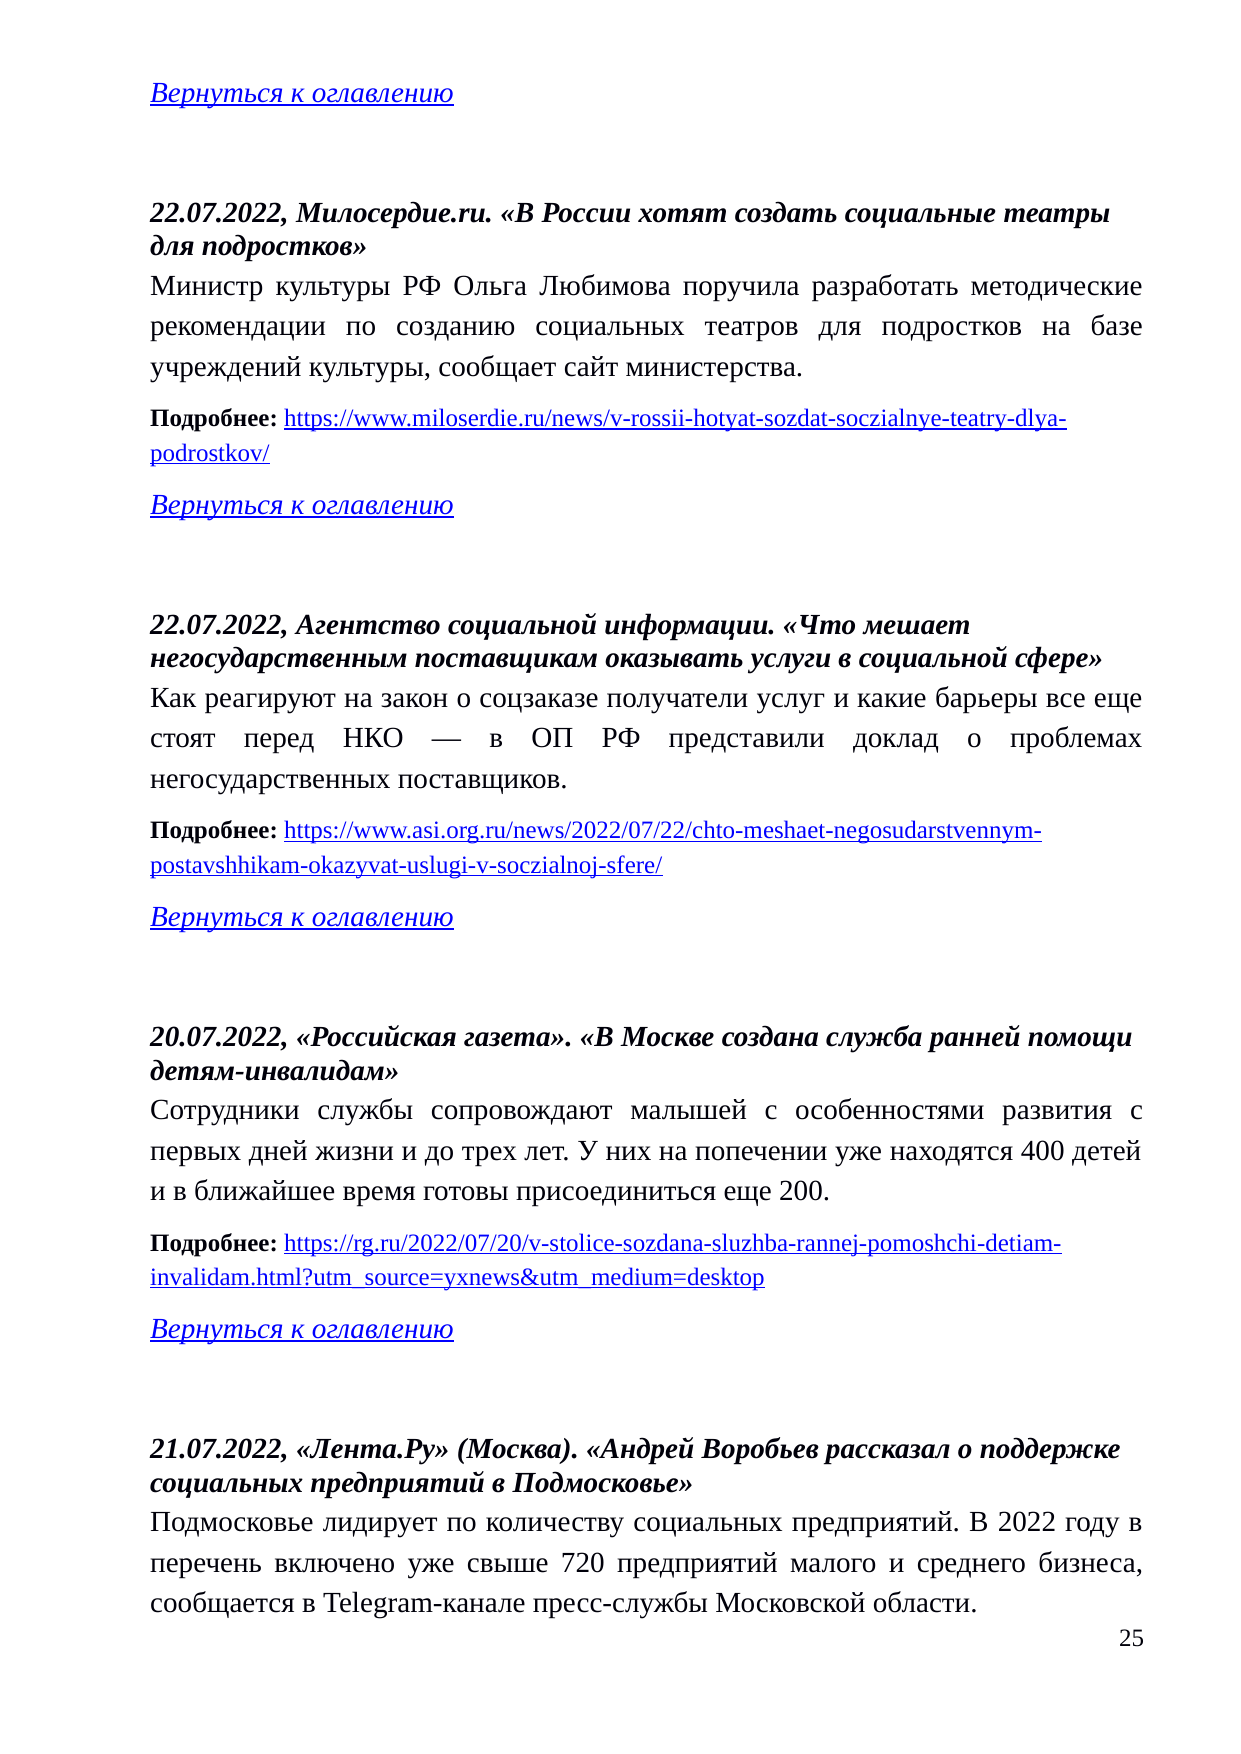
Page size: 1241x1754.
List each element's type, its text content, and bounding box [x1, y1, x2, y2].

subtitle 22.07.2022, Агентство социальной информации. «Что мешает негосударственным поставщикам оказывать услуги в социальной сфере» [150, 607, 1144, 674]
text Подробнее: https://www.asi.org.ru/news/2022/07/22/chto-meshaet-negosudarstvennym-postavshhikam-okazyvat-uslugi-v-soczialnoj-sfere/ [150, 816, 1144, 879]
subtitle 22.07.2022, Милосердие.ru. «В России хотят создать социальные театры для подростков» [150, 195, 1144, 262]
subtitle 20.07.2022, «Российская газета». «В Москве создана служба ранней помощи детям-инвалидам» [150, 1019, 1144, 1086]
text Вернуться к оглавлению [150, 75, 1144, 108]
text Подробнее: https://rg.ru/2022/07/20/v-stolice-sozdana-sluzhba-rannej-pomoshchi-detiam-invalidam.html?utm_source=yxnews&utm_medium=desktop [150, 1228, 1144, 1291]
text Вернуться к оглавлению [150, 1311, 1144, 1345]
list Сотрудники службы сопровождают малышей с особенностями развития с первых дней жизни и до трех лет. У них на попечении уже находятся 400 детей и в ближайшее время готовы присоединиться еще 200. [150, 1092, 1144, 1206]
list Как реагируют на закон о соцзаказе получатели услуг и какие барьеры все еще стоят перед НКО — в ОП РФ представили доклад о проблемах негосударственных поставщиков. [150, 680, 1144, 794]
text Вернуться к оглавлению [150, 487, 1144, 521]
list Министр культуры РФ Ольга Любимова поручила разработать методические рекомендации по созданию социальных театров для подростков на базе учреждений культуры, сообщает сайт министерства. [150, 268, 1144, 382]
text Вернуться к оглавлению [150, 899, 1144, 933]
text Подробнее: https://www.miloserdie.ru/news/v-rossii-hotyat-sozdat-soczialnye-teatry-dlya-podrostkov/ [150, 403, 1144, 467]
subtitle 21.07.2022, «Лента.Ру» (Москва). «Андрей Воробьев рассказал о поддержке социальных предприятий в Подмосковье» [150, 1431, 1144, 1498]
list Подмосковье лидирует по количеству социальных предприятий. В 2022 году в перечень включено уже свыше 720 предприятий малого и среднего бизнеса, сообщается в Telegram-канале пресс-службы Московской области. [150, 1504, 1144, 1618]
